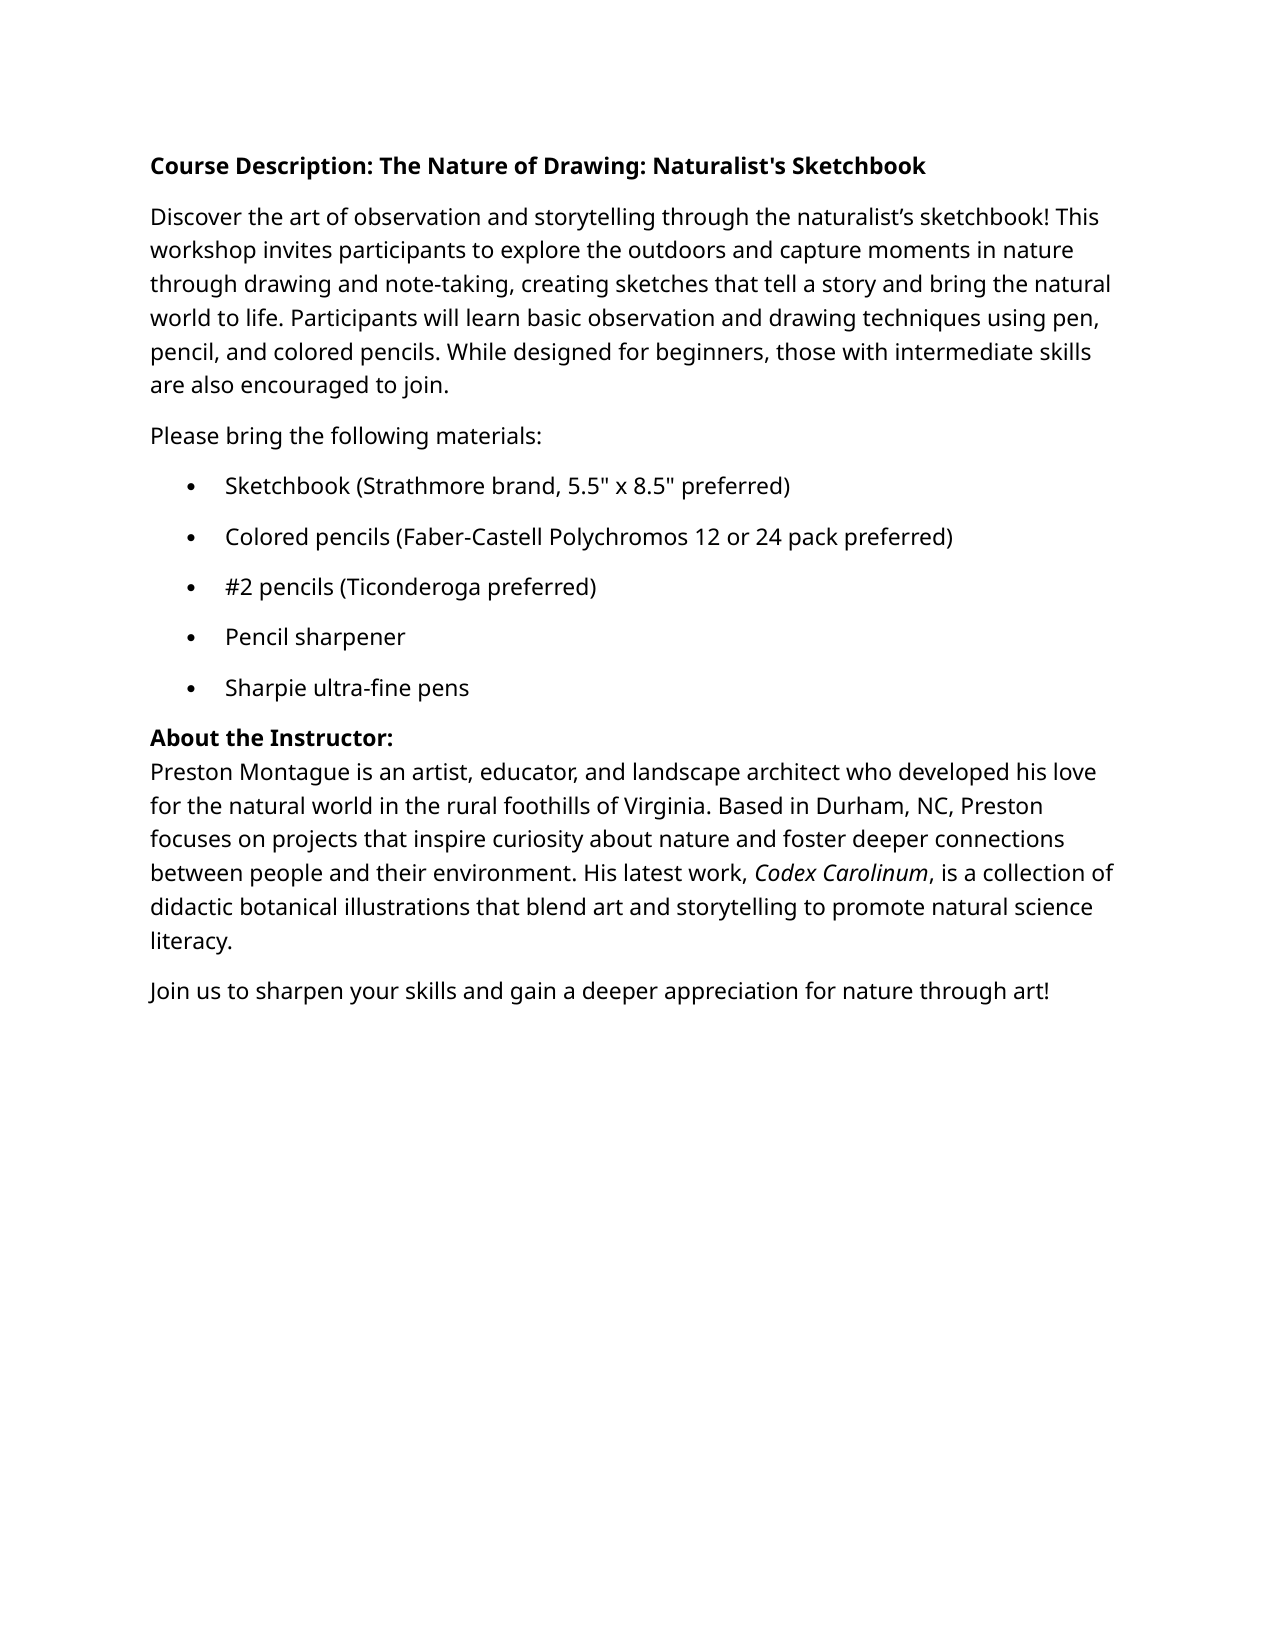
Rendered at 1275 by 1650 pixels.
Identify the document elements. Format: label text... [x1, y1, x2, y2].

list #2 pencils (Ticonderoga preferred) [187, 571, 1125, 602]
text Course Description: The Nature of Drawing: Naturalist's Sketchbook [150, 150, 1125, 181]
text Please bring the following materials: [150, 419, 1125, 451]
text Join us to sharpen your skills and gain a deeper appreciation for nature through art! [150, 975, 1125, 1006]
text Discover the art of observation and storytelling through the naturalist’s sketchbook! This workshop invites participants to explore the outdoors and capture moments in nature through drawing and note-taking, creating sketches that tell a story and bring the natural world to life. Participants will learn basic observation and drawing techniques using pen, pencil, and colored pencils. While designed for beginners, those with intermediate skills are also encouraged to join. [150, 200, 1125, 400]
list Pencil sharpener [187, 621, 1125, 652]
list Colored pencils (Faber-Castell Polychromos 12 or 24 pack preferred) [187, 520, 1125, 552]
list Sketchbook (Strathmore brand, 5.5" x 8.5" preferred) [187, 470, 1125, 501]
list Sharpie ultra-fine pens [187, 672, 1125, 703]
text About the Instructor: Preston Montague is an artist, educator, and landscape architect who developed his love for the natural world in the rural foothills of Virginia. Based in Durham, NC, Preston focuses on projects that inspire curiosity about nature and foster deeper connections between people and their environment. His latest work, Codex Carolinum, is a collection of didactic botanical illustrations that blend art and storytelling to promote natural science literacy. [150, 722, 1125, 956]
